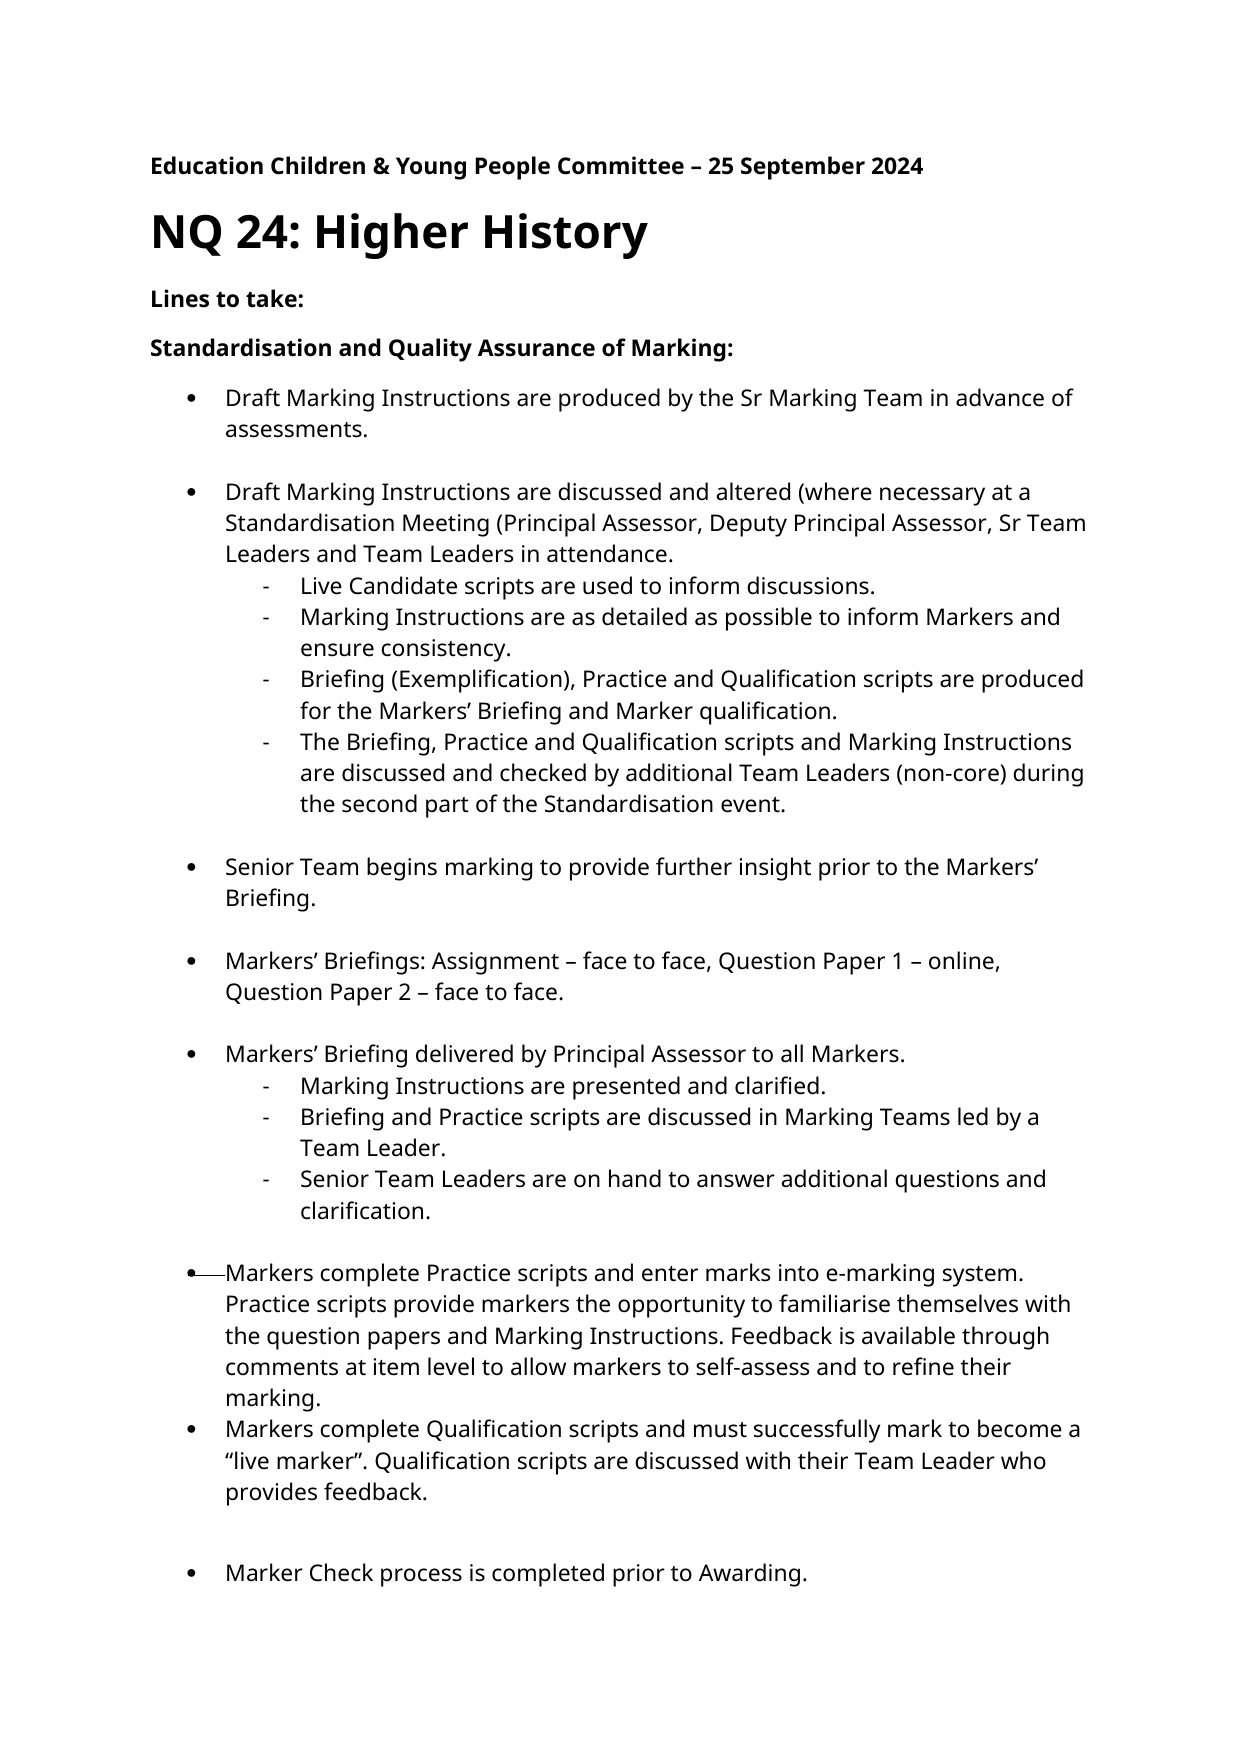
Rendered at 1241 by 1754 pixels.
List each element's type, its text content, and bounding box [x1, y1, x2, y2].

list Marking Instructions are as detailed as possible to inform Markers and ensure consistency. [262, 601, 1090, 663]
list Draft Marking Instructions are produced by the Sr Marking Team in advance of assessments. [187, 382, 1090, 444]
list Markers’ Briefings: Assignment – face to face, Question Paper 1 – online, Question Paper 2 – face to face. [187, 944, 1090, 1007]
text Standardisation and Quality Assurance of Marking: [150, 332, 1090, 363]
list Marker Check process is completed prior to Awarding. [187, 1557, 1090, 1588]
list Markers complete Practice scripts and enter marks into e-marking system. Practice scripts provide markers the opportunity to familiarise themselves with the question papers and Marking Instructions. Feedback is available through comments at item level to allow markers to self-assess and to refine their marking. [187, 1257, 1090, 1413]
list Briefing and Practice scripts are discussed in Marking Teams led by a Team Leader. [262, 1101, 1090, 1163]
text Lines to take: [150, 282, 1090, 314]
list The Briefing, Practice and Qualification scripts and Marking Instructions are discussed and checked by additional Team Leaders (non-core) during the second part of the Standardisation event. [262, 726, 1090, 819]
list Markers complete Qualification scripts and must successfully mark to become a “live marker”. Qualification scripts are discussed with their Team Leader who provides feedback. [187, 1413, 1090, 1507]
list Senior Team Leaders are on hand to answer additional questions and clarification. [262, 1163, 1090, 1226]
list Senior Team begins marking to provide further insight prior to the Markers’ Briefing. [187, 851, 1090, 913]
list Draft Marking Instructions are discussed and altered (where necessary at a Standardisation Meeting (Principal Assessor, Deputy Principal Assessor, Sr Team Leaders and Team Leaders in attendance. [187, 476, 1090, 569]
text Education Children & Young People Committee – 25 September 2024 [150, 150, 1090, 181]
list Markers’ Briefing delivered by Principal Assessor to all Markers. [187, 1038, 1090, 1069]
list Briefing (Exemplification), Practice and Qualification scripts are produced for the Markers’ Briefing and Marker qualification. [262, 663, 1090, 726]
list Marking Instructions are presented and clarified. [262, 1069, 1090, 1101]
list Live Candidate scripts are used to inform discussions. [262, 569, 1090, 601]
text NQ 24: Higher History [150, 200, 1090, 262]
